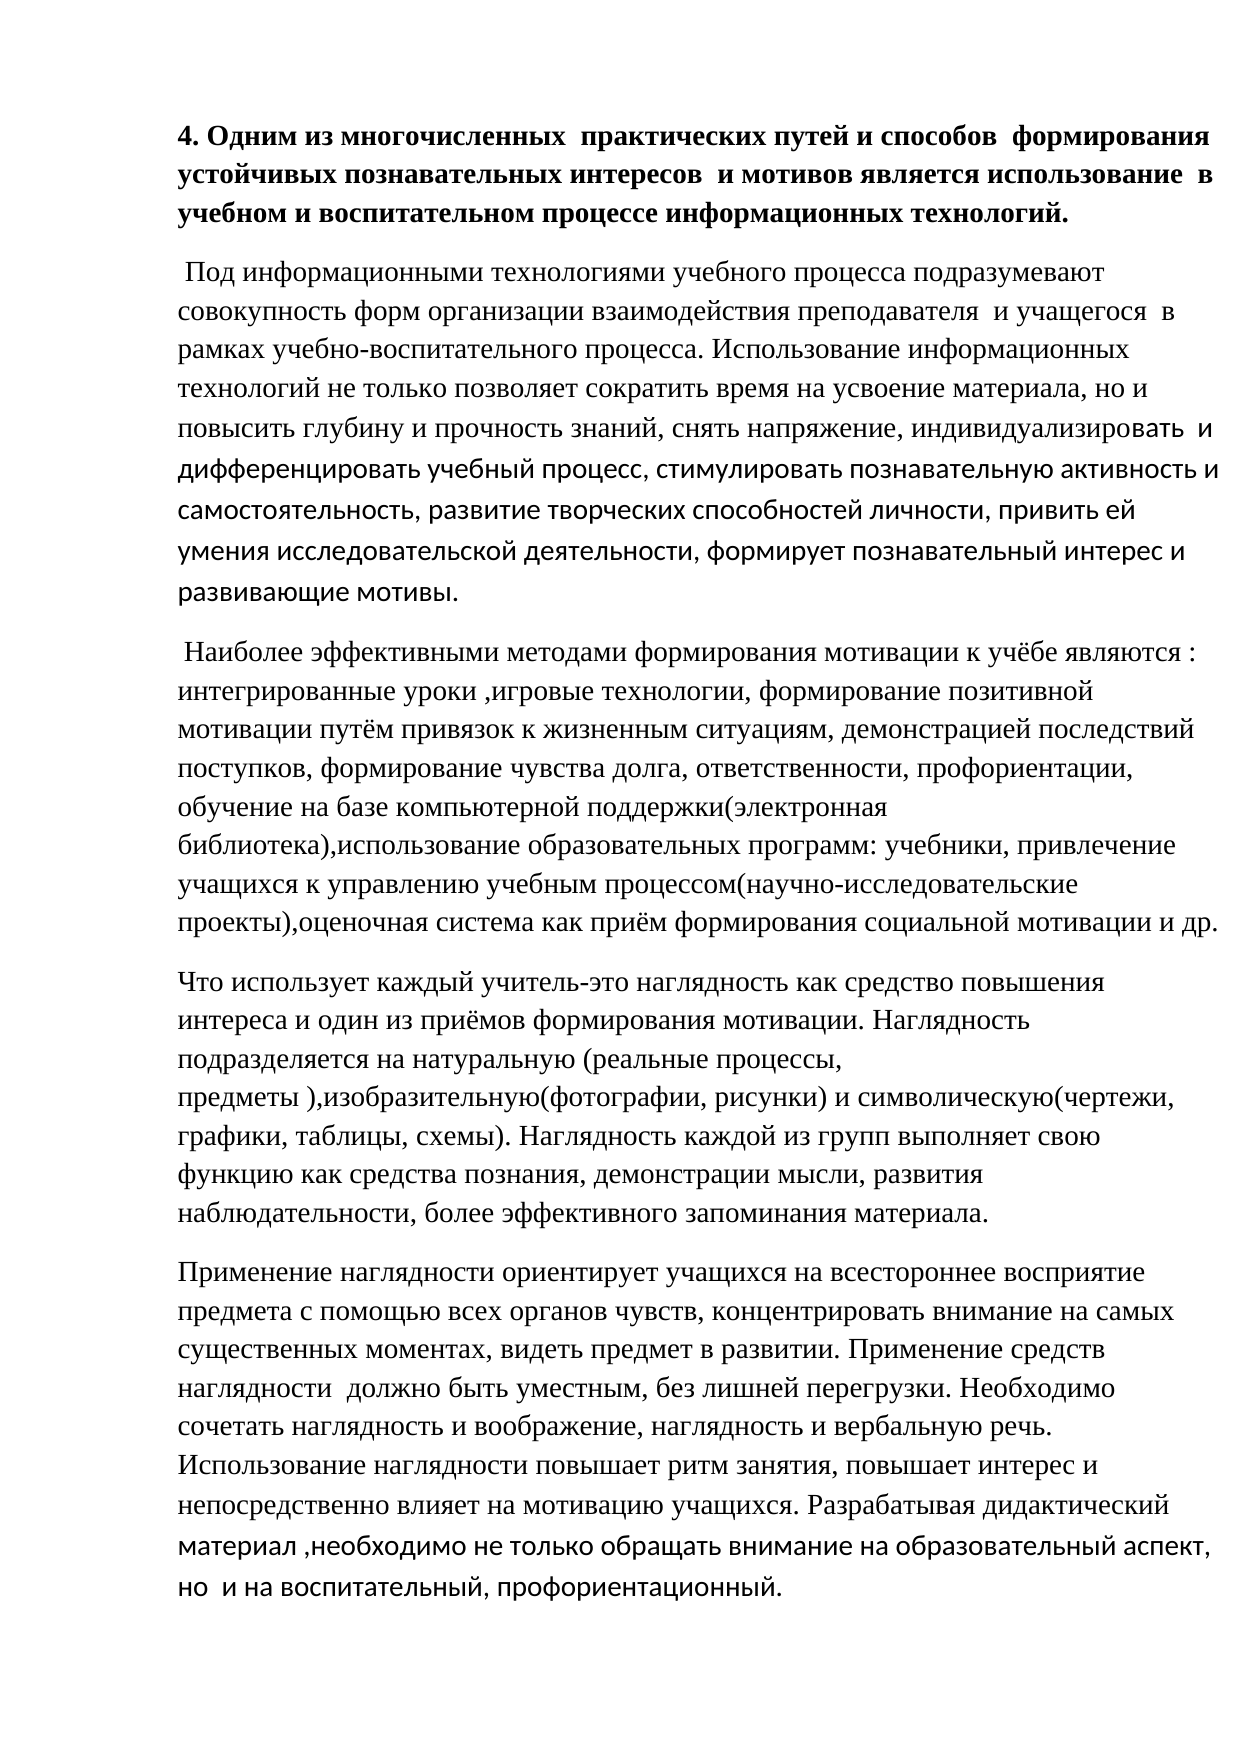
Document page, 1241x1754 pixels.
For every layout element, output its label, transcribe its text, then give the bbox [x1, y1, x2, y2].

text Наиболее эффективными методами формирования мотивации к учёбе являются : интегрированные уроки ,игровые технологии, формирование позитивной мотивации путём привязок к жизненным ситуациям, демонстрацией последствий поступков, формирование чувства долга, ответственности, профориентации, обучение на базе компьютерной поддержки(электронная библиотека),использование образовательных программ: учебники, привлечение учащихся к управлению учебным процессом(научно-исследовательские проекты),оценочная система как приём формирования социальной мотивации и др. [177, 634, 1220, 938]
text Применение наглядности ориентирует учащихся на всестороннее восприятие предмета с помощью всех органов чувств, концентрировать внимание на самых существенных моментах, видеть предмет в развитии. Применение средств наглядности должно быть уместным, без лишней перегрузки. Необходимо сочетать наглядность и воображение, наглядность и вербальную речь. Использование наглядности повышает ритм занятия, повышает интерес и непосредственно влияет на мотивацию учащихся. Разрабатывая дидактический материал ,необходимо не только обращать внимание на образовательный аспект, но и на воспитательный, профориентационный. [177, 1254, 1220, 1603]
text Что использует каждый учитель-это наглядность как средство повышения интереса и один из приёмов формирования мотивации. Наглядность подразделяется на натуральную (реальные процессы, предметы ),изобразительную(фотографии, рисунки) и символическую(чертежи, графики, таблицы, схемы). Наглядность каждой из групп выполняет свою функцию как средства познания, демонстрации мысли, развития наблюдательности, более эффективного запоминания материала. [177, 964, 1220, 1228]
text Под информационными технологиями учебного процесса подразумевают совокупность форм организации взаимодействия преподавателя и учащегося в рамках учебно-воспитательного процесса. Использование информационных технологий не только позволяет сократить время на усвоение материала, но и повысить глубину и прочность знаний, снять напряжение, индивидуализировать и дифференцировать учебный процесс, стимулировать познавательную активность и самостоятельность, развитие творческих способностей личности, привить ей умения исследовательской деятельности, формирует познавательный интерес и развивающие мотивы. [177, 254, 1220, 608]
text 4. Одним из многочисленных практических путей и способов формирования устойчивых познавательных интересов и мотивов является использование в учебном и воспитательном процессе информационных технологий. [177, 118, 1220, 229]
